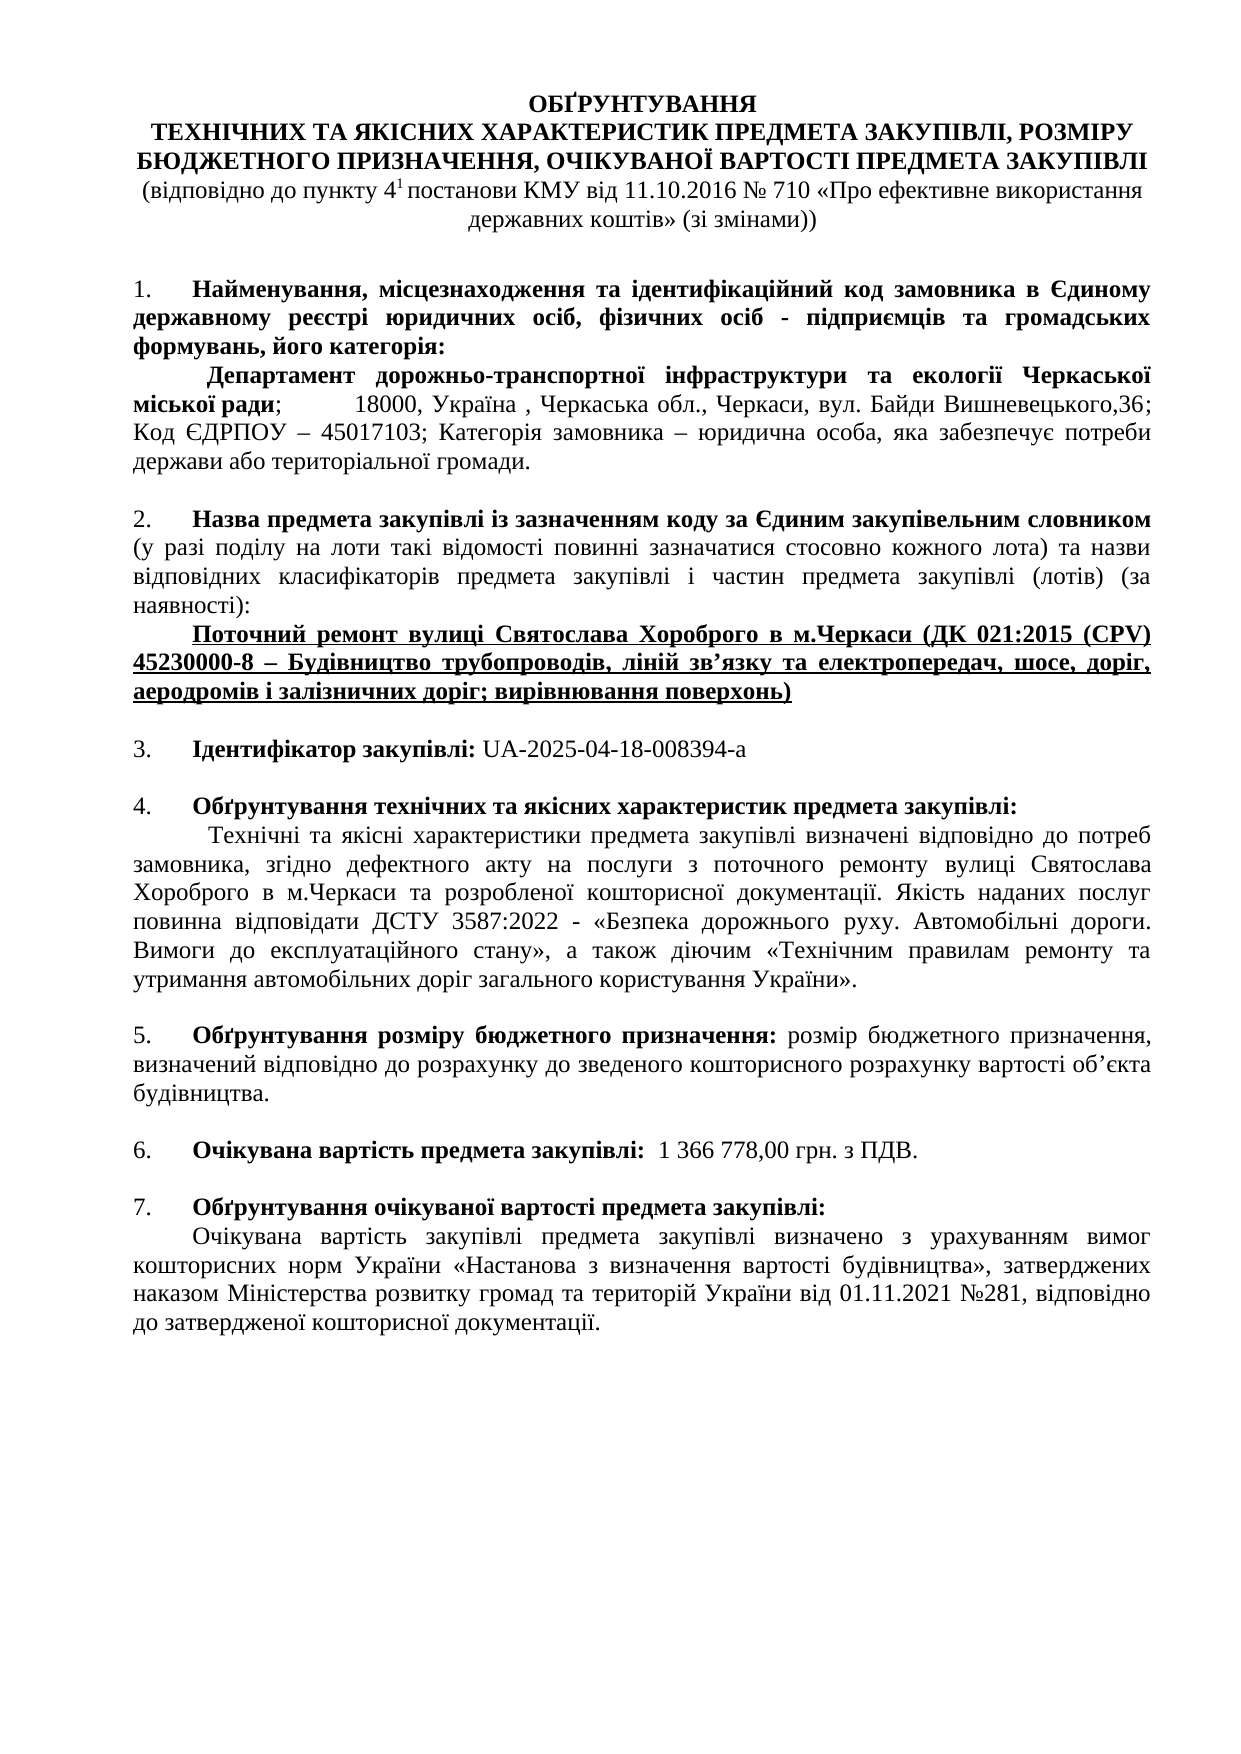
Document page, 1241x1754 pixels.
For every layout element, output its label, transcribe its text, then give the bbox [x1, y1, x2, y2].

text ОБҐРУНТУВАННЯ [133, 89, 1152, 117]
text ТЕХНІЧНИХ ТА ЯКІСНИХ ХАРАКТЕРИСТИК ПРЕДМЕТА ЗАКУПІВЛІ, РОЗМІРУ БЮДЖЕТНОГО ПРИЗНАЧЕННЯ, ОЧІКУВАНОЇ ВАРТОСТІ ПРЕДМЕТА ЗАКУПІВЛІ [133, 117, 1152, 175]
list Найменування, місцезнаходження та ідентифікаційний код замовника в Єдиному державному реєстрі юридичних осіб, фізичних осіб - підприємців та громадських формувань, його категорія: [133, 274, 1152, 360]
text (відповідно до пункту 41 постанови КМУ від 11.10.2016 № 710 «Про ефективне використання державних коштів» (зі змінами)) [133, 175, 1152, 232]
text Департамент дорожньо-транспортної інфраструктури та екології Черкаської міської ради; 18000, Україна , Черкаська обл., Черкаси, вул. Байди Вишневецького,36; Код ЄДРПОУ – 45017103; Категорія замовника – юридична особа, яка забезпечує потреби держави або територіальної громади. [133, 360, 1152, 475]
list Поточний ремонт вулиці Святослава Хороброго в м.Черкаси (ДК 021:2015 (CPV) 45230000-8 – Будівництво трубопроводів, ліній зв’язку та електропередач, шосе, доріг, аеродромів і залізничних доріг; вирівнювання поверхонь) [133, 619, 1152, 705]
list Очікувана вартість предмета закупівлі: 1 366 778,00 грн. з ПДВ. [133, 1135, 1152, 1163]
list Назва предмета закупівлі із зазначенням коду за Єдиним закупівельним словником (у разі поділу на лоти такі відомості повинні зазначатися стосовно кожного лота) та назви відповідних класифікаторів предмета закупівлі і частин предмета закупівлі (лотів) (за наявності): [133, 504, 1152, 619]
list Обґрунтування розміру бюджетного призначення: розмір бюджетного призначення, визначений відповідно до розрахунку до зведеного кошторисного розрахунку вартості об’єкта будівництва. [133, 1020, 1152, 1107]
list Обґрунтування очікуваної вартості предмета закупівлі: [133, 1192, 1152, 1221]
list Технічні та якісні характеристики предмета закупівлі визначені відповідно до потреб замовника, згідно дефектного акту на послуги з поточного ремонту вулиці Святослава Хороброго в м.Черкаси та розробленої кошторисної документації. Якість наданих послуг повинна відповідати ДСТУ 3587:2022 - «Безпека дорожнього руху. Автомобільні дороги. Вимоги до експлуатаційного стану», а також діючим «Технічним правилам ремонту та утримання автомобільних доріг загального користування України». [133, 820, 1152, 992]
list Очікувана вартість закупівлі предмета закупівлі визначено з урахуванням вимог кошторисних норм України «Настанова з визначення вартості будівництва», затверджених наказом Міністерства розвитку громад та територій України від 01.11.2021 №281, відповідно до затвердженої кошторисної документації. [133, 1221, 1152, 1336]
list Ідентифікатор закупівлі: UA-2025-04-18-008394-a [133, 734, 1152, 762]
list Обґрунтування технічних та якісних характеристик предмета закупівлі: [133, 791, 1152, 820]
